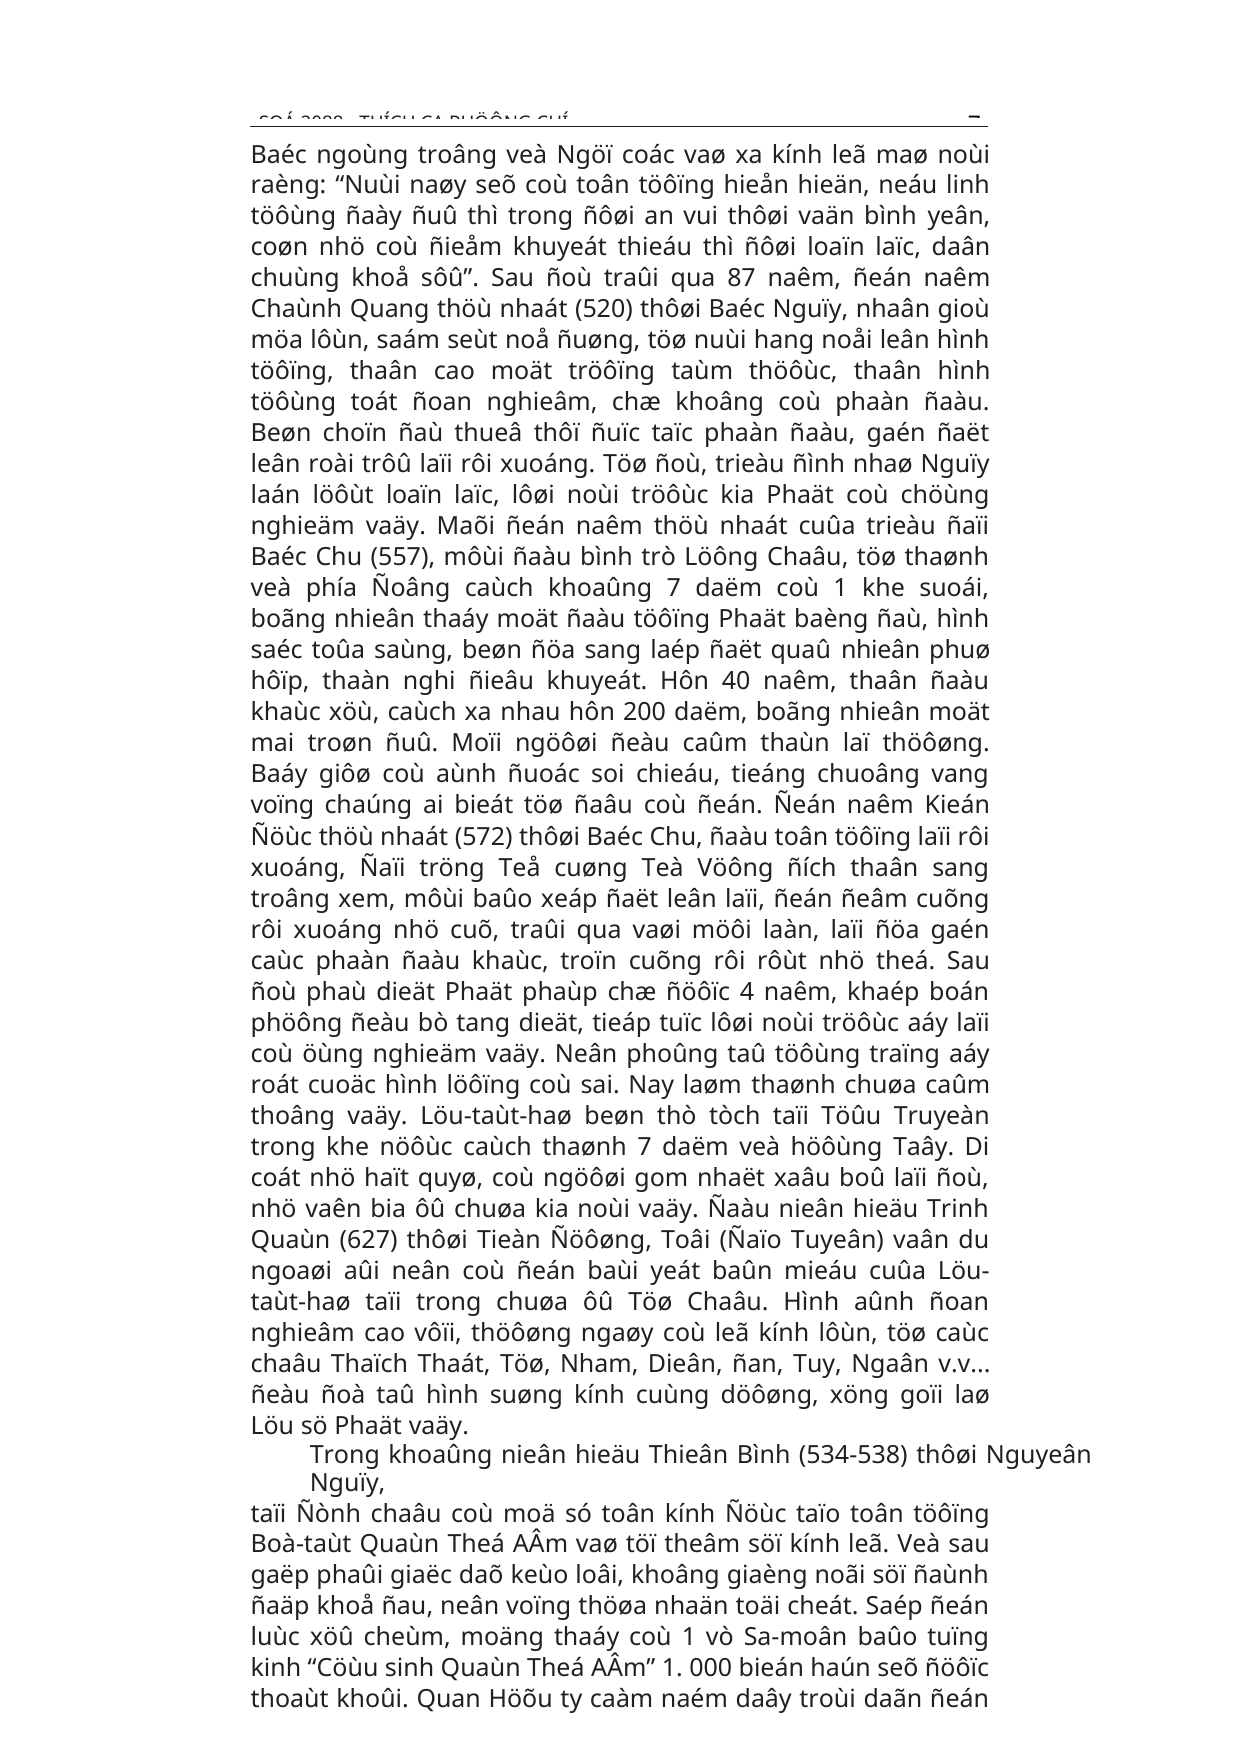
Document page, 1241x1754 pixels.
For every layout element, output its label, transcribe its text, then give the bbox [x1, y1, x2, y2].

text Trong khoaûng nieân hieäu Thieân Bình (534-538) thôøi Nguyeân Nguïy, [309, 1442, 1092, 1497]
text Baéc ngoùng troâng veà Ngöï coác vaø xa kính leã maø noùi raèng: “Nuùi naøy seõ coù toân töôïng hieån hieän, neáu linh töôùng ñaày ñuû thì trong ñôøi an vui thôøi vaän bình yeân, coøn nhö coù ñieåm khuyeát thieáu thì ñôøi loaïn laïc, daân chuùng khoå sôû”. Sau ñoù traûi qua 87 naêm, ñeán naêm Chaùnh Quang thöù nhaát (520) thôøi Baéc Nguïy, nhaân gioù möa lôùn, saám seùt noå ñuøng, töø nuùi hang noåi leân hình töôïng, thaân cao moät tröôïng taùm thöôùc, thaân hình töôùng toát ñoan nghieâm, chæ khoâng coù phaàn ñaàu. Beøn choïn ñaù thueâ thôï ñuïc taïc phaàn ñaàu, gaén ñaët leân roài trôû laïi rôi xuoáng. Töø ñoù, trieàu ñình nhaø Nguïy laán löôùt loaïn laïc, lôøi noùi tröôùc kia Phaät coù chöùng nghieäm vaäy. Maõi ñeán naêm thöù nhaát cuûa trieàu ñaïi Baéc Chu (557), môùi ñaàu bình trò Löông Chaâu, töø thaønh veà phía Ñoâng caùch khoaûng 7 daëm coù 1 khe suoái, boãng nhieân thaáy moät ñaàu töôïng Phaät baèng ñaù, hình saéc toûa saùng, beøn ñöa sang laép ñaët quaû nhieân phuø hôïp, thaàn nghi ñieâu khuyeát. Hôn 40 naêm, thaân ñaàu khaùc xöù, caùch xa nhau hôn 200 daëm, boãng nhieân moät mai troøn ñuû. Moïi ngöôøi ñeàu caûm thaùn laï thöôøng. Baáy giôø coù aùnh ñuoác soi chieáu, tieáng chuoâng vang voïng chaúng ai bieát töø ñaâu coù ñeán. Ñeán naêm Kieán Ñöùc thöù nhaát (572) thôøi Baéc Chu, ñaàu toân töôïng laïi rôi xuoáng, Ñaïi tröng Teå cuøng Teà Vöông ñích thaân sang troâng xem, môùi baûo xeáp ñaët leân laïi, ñeán ñeâm cuõng rôi xuoáng nhö cuõ, traûi qua vaøi möôi laàn, laïi ñöa gaén caùc phaàn ñaàu khaùc, troïn cuõng rôi rôùt nhö theá. Sau ñoù phaù dieät Phaät phaùp chæ ñöôïc 4 naêm, khaép boán phöông ñeàu bò tang dieät, tieáp tuïc lôøi noùi tröôùc aáy laïi coù öùng nghieäm vaäy. Neân phoûng taû töôùng traïng aáy roát cuoäc hình löôïng coù sai. Nay laøm thaønh chuøa caûm thoâng vaäy. Löu-taùt-haø beøn thò tòch taïi Töûu Truyeàn trong khe nöôùc caùch thaønh 7 daëm veà höôùng Taây. Di coát nhö haït quyø, coù ngöôøi gom nhaët xaâu boû laïi ñoù, nhö vaên bia ôû chuøa kia noùi vaäy. Ñaàu nieân hieäu Trinh Quaùn (627) thôøi Tieàn Ñöôøng, Toâi (Ñaïo Tuyeân) vaân du ngoaøi aûi neân coù ñeán baùi yeát baûn mieáu cuûa Löu-taùt-haø taïi trong chuøa ôû Töø Chaâu. Hình aûnh ñoan nghieâm cao vôïi, thöôøng ngaøy coù leã kính lôùn, töø caùc chaâu Thaïch Thaát, Töø, Nham, Dieân, ñan, Tuy, Ngaân v.v... ñeàu ñoà taû hình suøng kính cuùng döôøng, xöng goïi laø Löu sö Phaät vaäy. [250, 138, 990, 1442]
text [250, 1498, 990, 1715]
